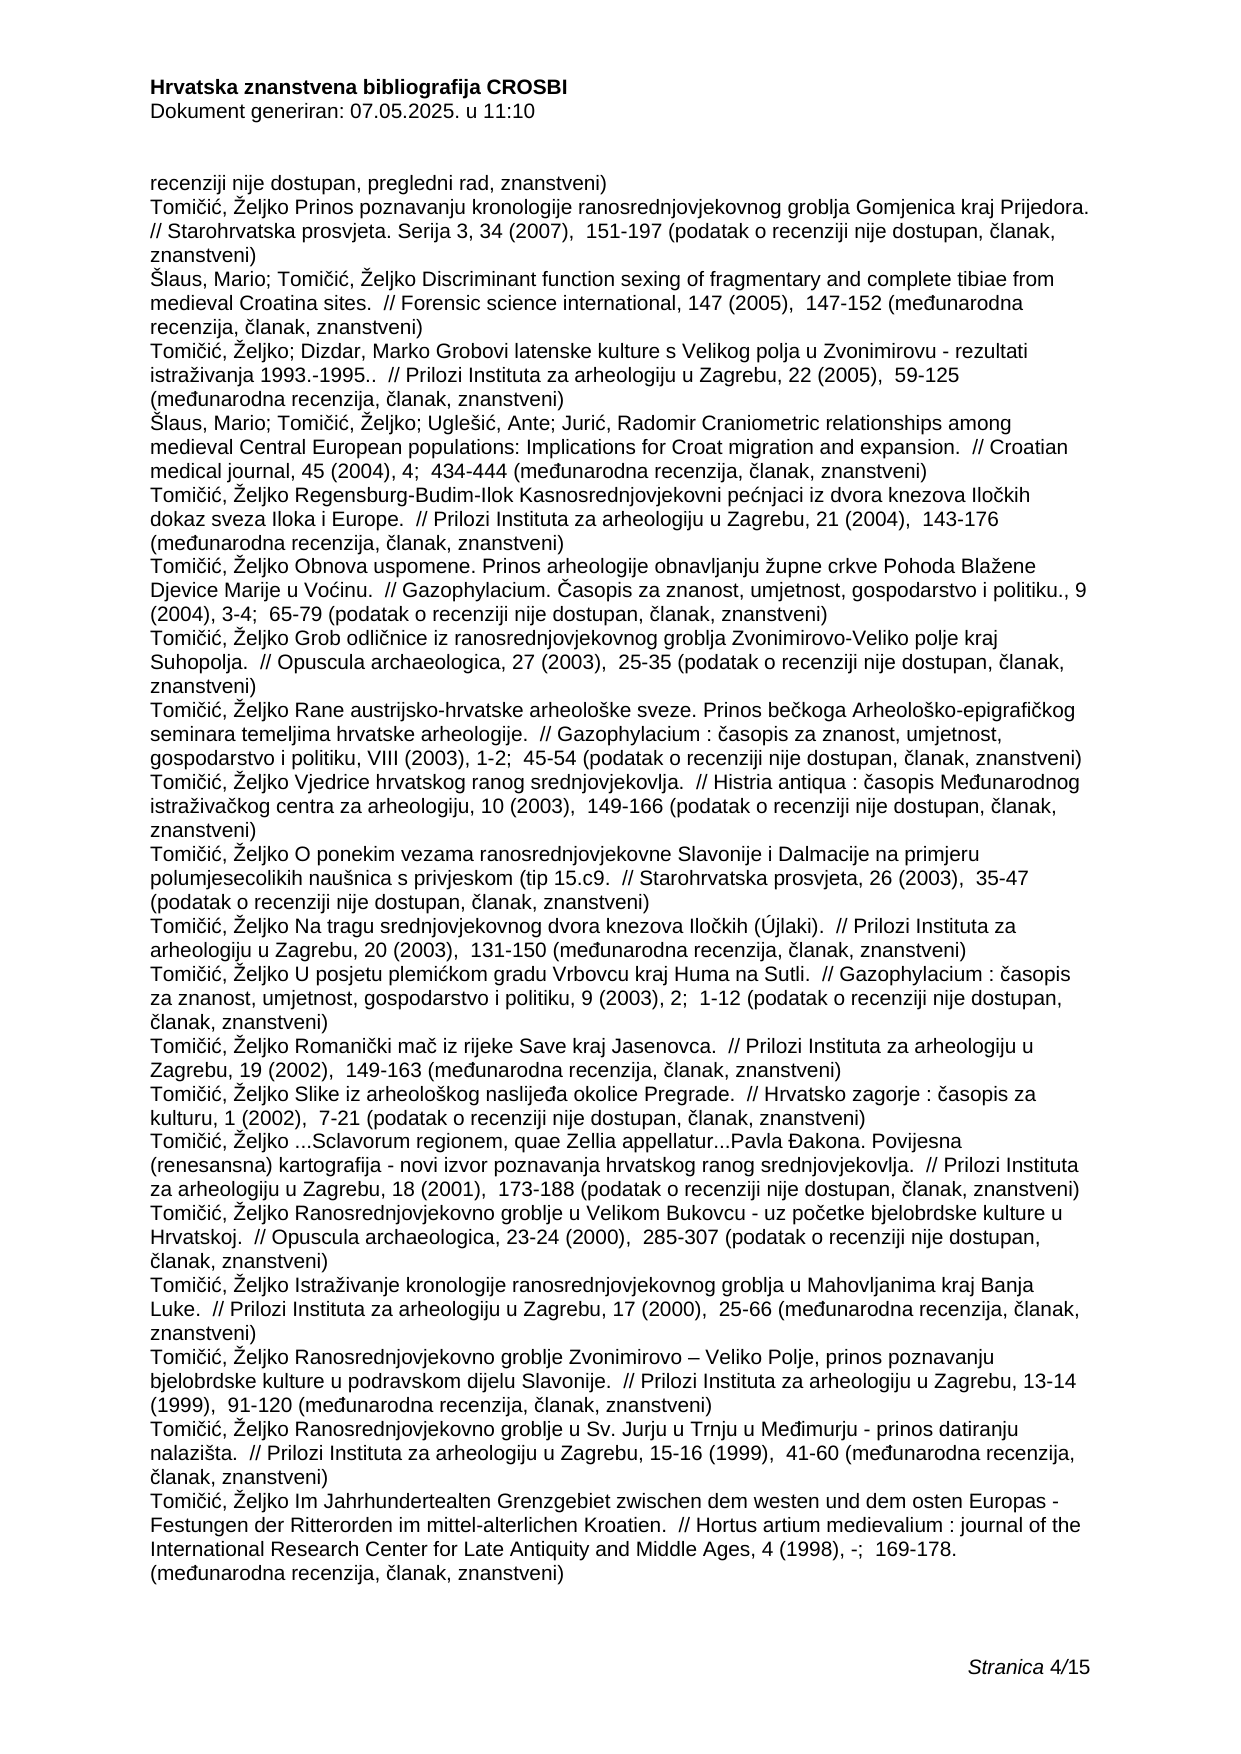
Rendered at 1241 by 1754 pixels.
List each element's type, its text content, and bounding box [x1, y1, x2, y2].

text Tomičić, Željko [150, 626, 1090, 698]
text Tomičić, Željko [150, 1081, 1090, 1129]
text Tomičić, Željko [150, 842, 1090, 914]
text Tomičić, Željko [150, 1417, 1090, 1489]
text Tomičić, Željko [150, 1201, 1090, 1273]
text Tomičić, Željko [150, 770, 1090, 842]
text Tomičić, Željko [150, 1489, 1090, 1584]
text Tomičić, Željko [150, 1345, 1090, 1417]
text Tomičić, Željko [150, 914, 1090, 962]
text Tomičić, Željko [150, 698, 1090, 770]
text Šlaus, Mario; Tomičić, Željko; Uglešić, Ante; Jurić, Radomir [150, 411, 1090, 482]
text Tomičić, Željko [150, 554, 1090, 626]
text Tomičić, Željko [150, 1033, 1090, 1081]
text Tomičić, Željko [150, 171, 1090, 195]
text Šlaus, Mario; Tomičić, Željko [150, 267, 1090, 339]
text Tomičić, Željko [150, 195, 1090, 267]
text Tomičić, Željko [150, 1129, 1090, 1201]
text Tomičić, Željko [150, 962, 1090, 1033]
text Tomičić, Željko [150, 1273, 1090, 1345]
text Tomičić, Željko [150, 482, 1090, 554]
text Tomičić, Željko; Dizdar, Marko [150, 339, 1090, 411]
